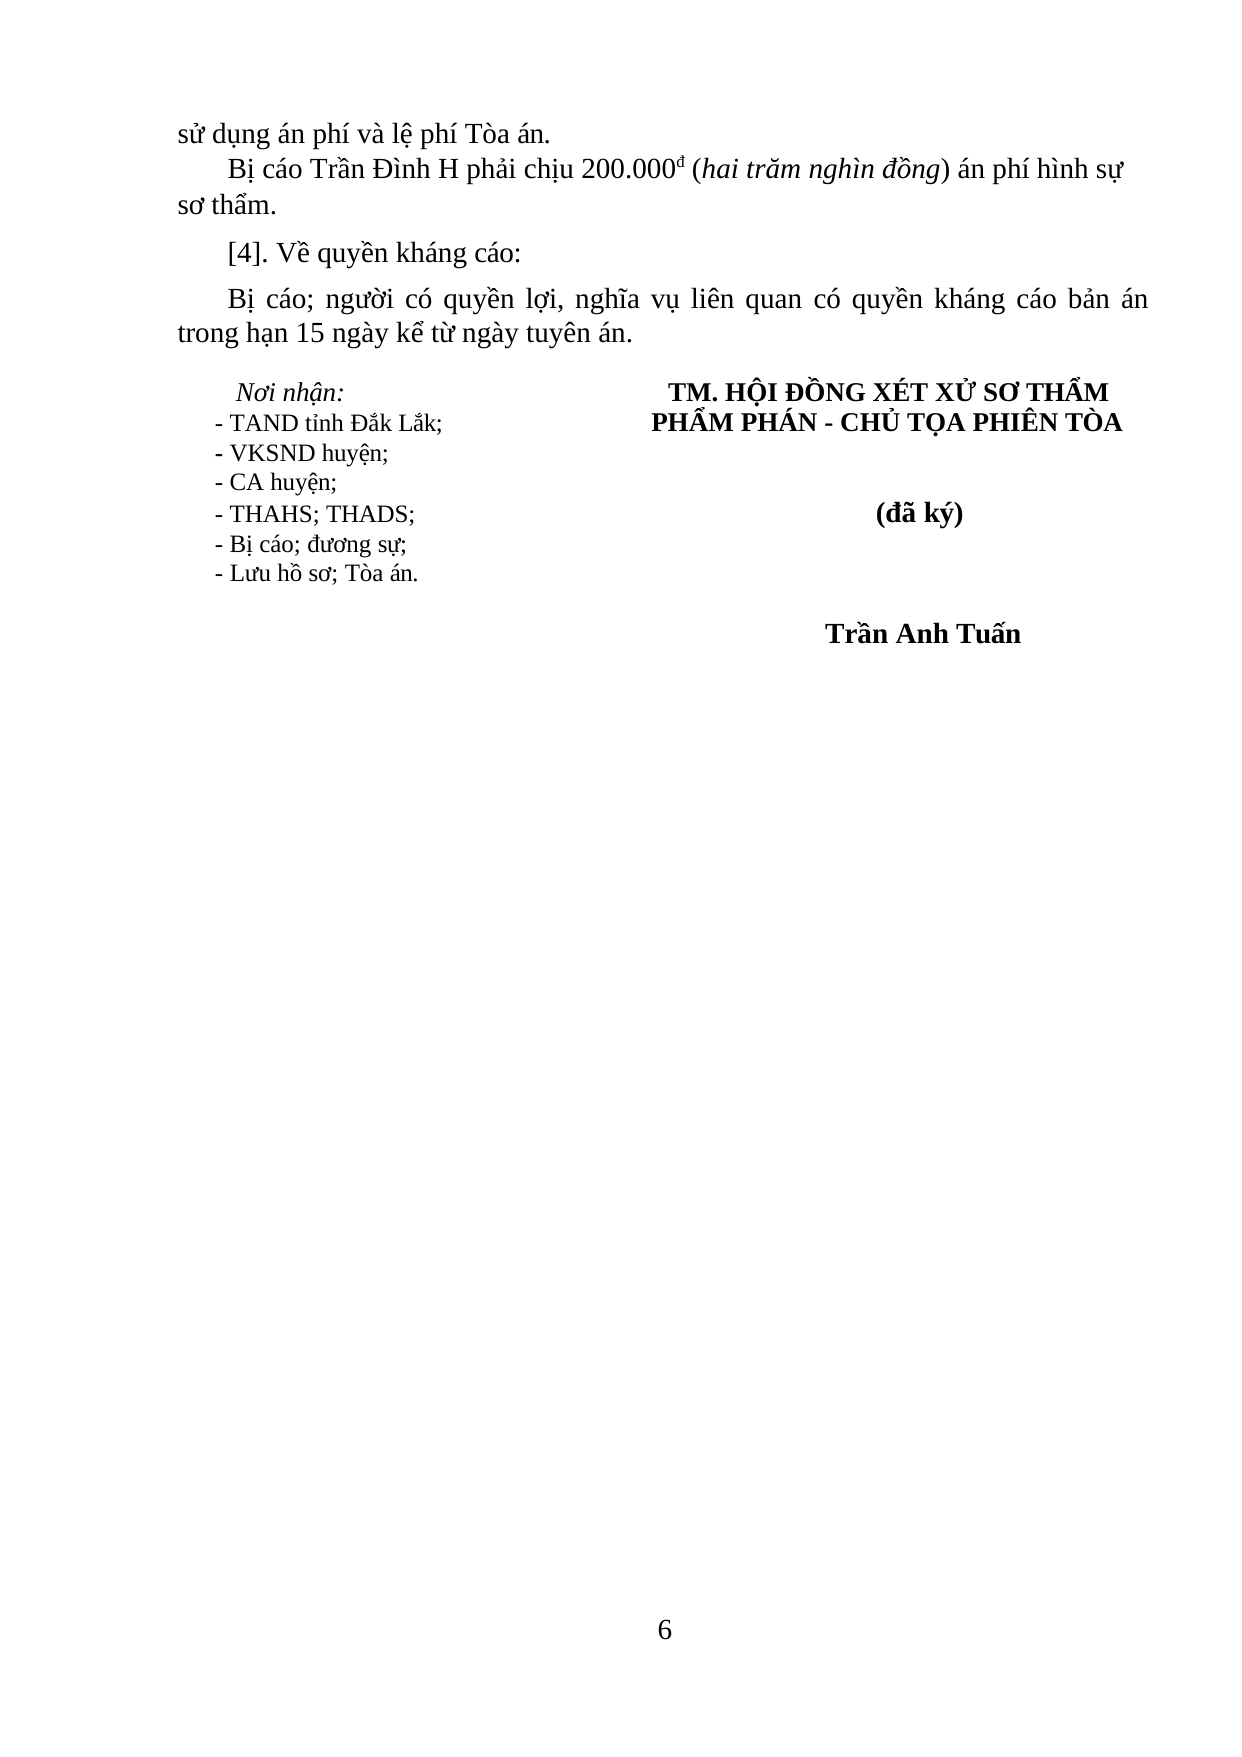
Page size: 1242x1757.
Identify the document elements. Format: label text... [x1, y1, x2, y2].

list CA huyện; [214, 467, 1164, 495]
text [4]. Về quyền kháng cáo: [227, 235, 1164, 268]
text Bị cáo Trần Đình H phải chịu 200.000đ (hai trăm nghìn đồng) án phí hình sự sơ thẩm. [177, 152, 1151, 220]
text Trần Anh Tuấn [825, 616, 1164, 649]
text Bị cáo; người có quyền lợi, nghĩa vụ liên quan có quyền kháng cáo bản án trong hạn 15 ngày kể từ ngày tuyên án. [177, 281, 1164, 348]
list VKSND huyện; [214, 438, 1164, 467]
text Nơi nhận: TM. HỘI ĐỒNG XÉT XỬ SƠ THẨM [236, 376, 1164, 407]
list Lưu hồ sơ; Tòa án. [214, 558, 1164, 586]
list THAHS; THADS; (đã ký) [214, 496, 1164, 529]
text sử dụng án phí và lệ phí Tòa án. [177, 116, 1164, 150]
list TAND tỉnh Đắk Lắk; PHẨM PHÁN - CHỦ TỌA PHIÊN TÒA [214, 407, 1164, 438]
list Bị cáo; đương sự; [214, 529, 1164, 558]
